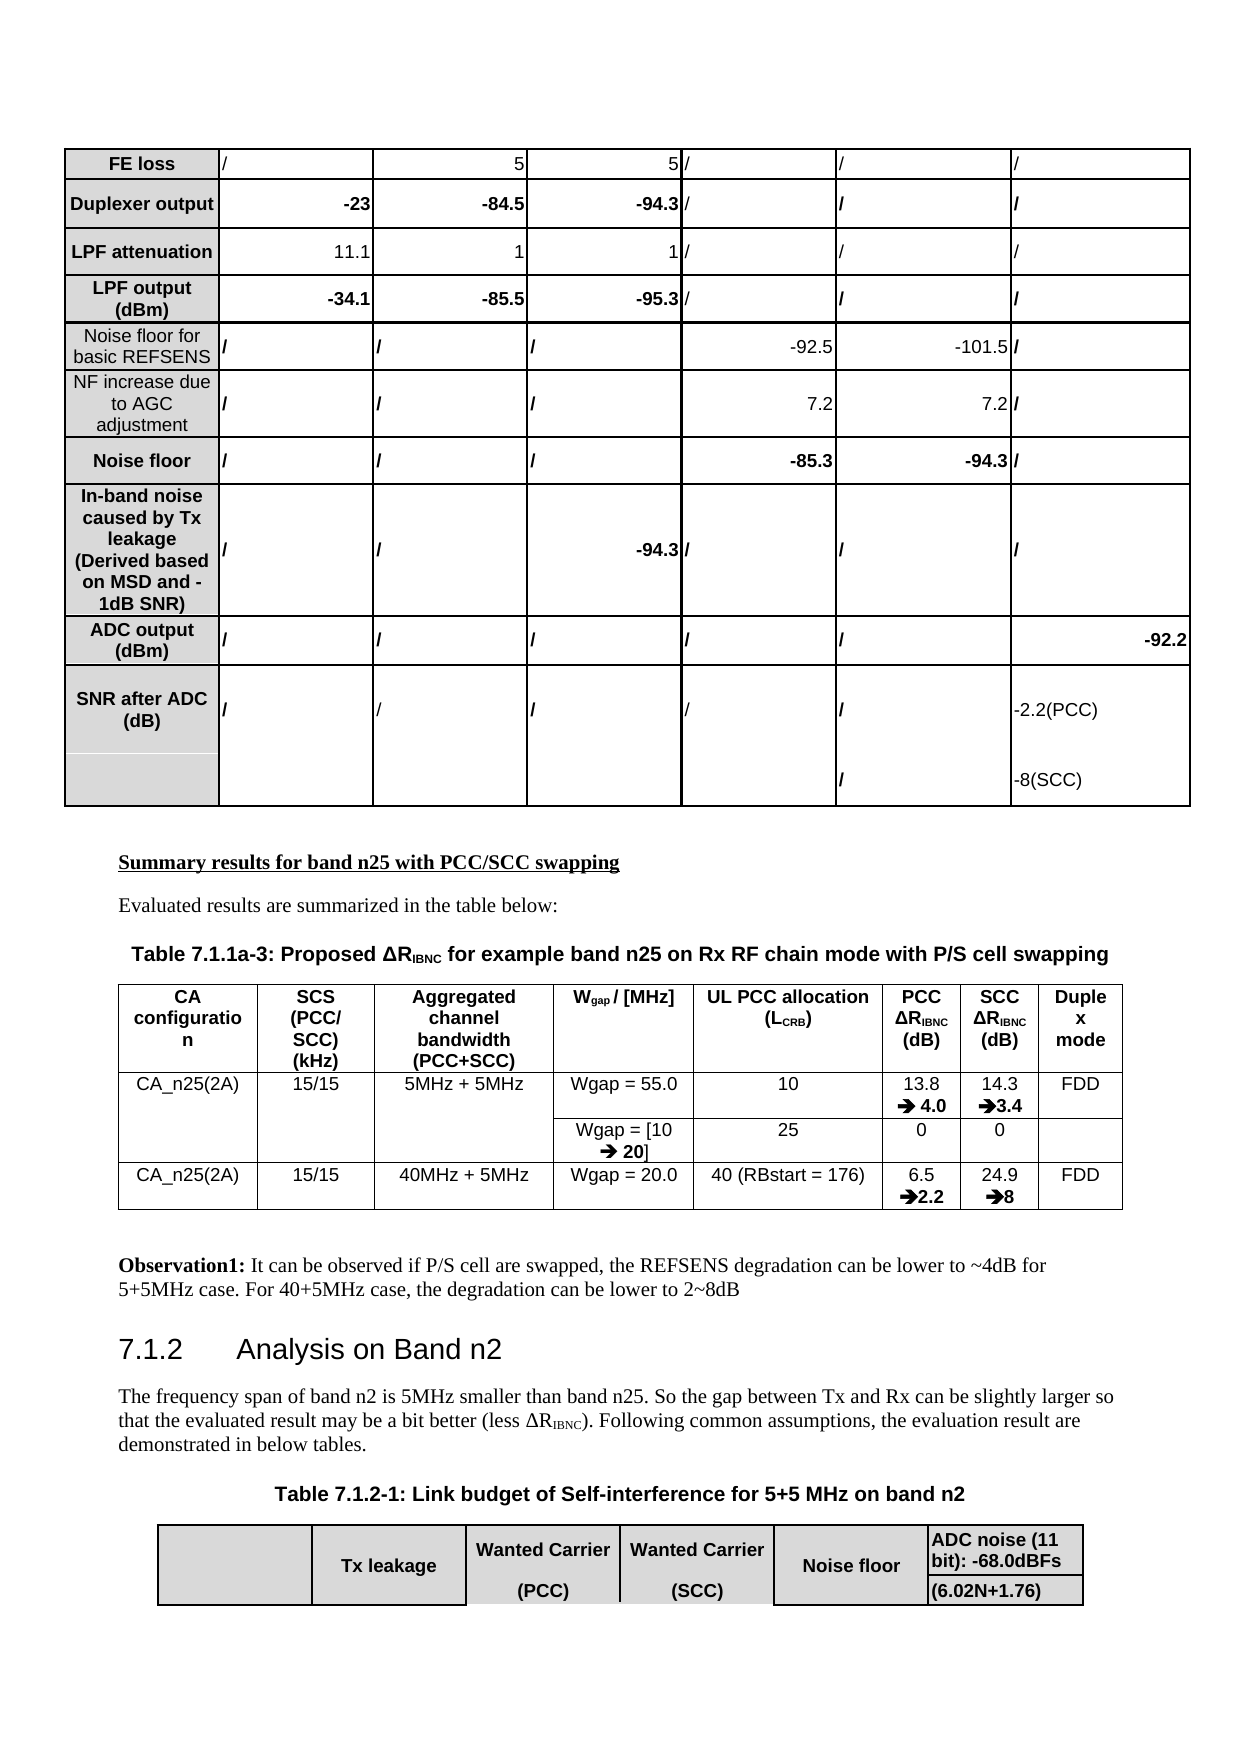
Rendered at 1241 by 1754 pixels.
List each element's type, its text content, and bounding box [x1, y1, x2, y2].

table_cell FE loss [66, 150, 218, 178]
table_cell / [837, 150, 1010, 178]
table_cell Duplexer output [66, 180, 218, 227]
table_cell / [220, 485, 372, 614]
table_cell / [374, 438, 526, 483]
table_cell 5 [374, 150, 526, 178]
table_header Duplex mode [1039, 985, 1122, 1072]
table_cell 0 [883, 1119, 960, 1162]
table_cell / [1012, 276, 1189, 321]
table_cell 24.9 8 [961, 1163, 1038, 1209]
table_cell -84.5 [374, 180, 526, 227]
table_cell / [220, 666, 372, 753]
table_cell / [1012, 229, 1189, 274]
table_cell / [220, 324, 372, 369]
table_cell / [1012, 485, 1189, 614]
table_cell / [528, 324, 680, 369]
table_cell [374, 754, 526, 805]
table_cell / [1012, 371, 1189, 436]
text Observation1: It can be observed if P/S cell are swapped, the REFSENS degradation can be lower to ~4dB for 5+5MHz case. For 40+5MHz case, the degradation can be lower to 2~8dB [118, 1252, 1122, 1301]
table_cell / [220, 617, 372, 663]
table_cell (SCC) [620, 1574, 773, 1604]
table_cell -85.5 [374, 276, 526, 321]
table_cell / [374, 371, 526, 436]
table_cell 15/15 [258, 1073, 374, 1162]
table_cell / [220, 150, 372, 178]
table_cell 40MHz + 5MHz [375, 1163, 553, 1209]
table_header Tx leakage [313, 1526, 465, 1604]
table_cell [220, 754, 372, 805]
text The frequency span of band n2 is 5MHz smaller than band n25. So the gap between Tx and Rx can be slightly larger so that the evaluated result may be a bit better (less ΔRIBNC). Following common assumptions, the evaluation result are demonstrated in below tables. [118, 1384, 1122, 1456]
table_cell / [528, 666, 680, 753]
table_cell -2.2(PCC) [1012, 666, 1189, 753]
table_cell / [837, 276, 1010, 321]
table_cell / [683, 150, 835, 178]
table_cell / [220, 371, 372, 436]
text Table 7.1.1a-3: Proposed ΔRIBNC for example band n25 on Rx RF chain mode with P/S cell swapping [118, 942, 1122, 966]
table_cell / [528, 438, 680, 483]
table_cell [683, 754, 835, 805]
table_cell / [220, 438, 372, 483]
table_cell FDD [1039, 1073, 1122, 1118]
table_cell [1039, 1119, 1122, 1162]
table_header CA configuration [119, 985, 257, 1072]
table_cell / [837, 180, 1010, 227]
table_cell Noise floor for basic REFSENS [66, 324, 218, 369]
table_cell 15/15 [258, 1163, 374, 1209]
table_cell / [683, 666, 835, 753]
table_cell -101.5 [837, 324, 1010, 369]
table_cell -94.3 [837, 438, 1010, 483]
table_header SCS (PCC/SCC) (kHz) [258, 985, 374, 1072]
table_cell / [683, 617, 835, 663]
table_header PCC ΔRIBNC (dB) [883, 985, 960, 1072]
table_cell In-band noise caused by Tx leakage (Derived based on MSD and -1dB SNR) [66, 485, 218, 614]
table_cell 7.2 [683, 371, 835, 436]
text Evaluated results are summarized in the table below: [118, 893, 1122, 917]
table_cell FDD [1039, 1163, 1122, 1209]
table_cell -85.3 [683, 438, 835, 483]
table_header Noise floor [775, 1526, 927, 1604]
table_header UL PCC allocation (LCRB) [694, 985, 882, 1072]
table_cell LPF attenuation [66, 229, 218, 274]
table_cell 5 [528, 150, 680, 178]
table_cell / [837, 754, 1010, 805]
table_cell ADC output (dBm) [66, 617, 218, 663]
table_cell / [683, 485, 835, 614]
table_cell 0 [961, 1119, 1038, 1162]
table_cell / [1012, 324, 1189, 369]
table_cell -94.3 [528, 180, 680, 227]
table_cell 10 [694, 1073, 882, 1118]
table_cell (6.02N+1.76) [929, 1576, 1082, 1604]
table_cell -94.3 [528, 485, 680, 614]
table_header Aggregated channel bandwidth (PCC+SCC) [375, 985, 553, 1072]
table_cell 11.1 [220, 229, 372, 274]
table_cell / [837, 617, 1010, 663]
table_cell / [683, 276, 835, 321]
table_cell 1 [528, 229, 680, 274]
table_header ADC noise (11 bit): -68.0dBFs [929, 1526, 1082, 1574]
table_header Wanted Carrier [621, 1526, 773, 1574]
table_cell 7.2 [837, 371, 1010, 436]
table_cell Wgap = 20.0 [554, 1163, 693, 1209]
table_cell CA_n25(2A) [119, 1163, 257, 1209]
table_cell / [374, 485, 526, 614]
table_header [159, 1526, 311, 1604]
table_cell 40 (RBstart = 176) [694, 1163, 882, 1209]
table_cell / [1012, 180, 1189, 227]
text Summary results for band n25 with PCC/SCC swapping [118, 850, 1122, 874]
subtitle 7.1.2 Analysis on Band n2 [118, 1332, 1122, 1365]
table_cell / [837, 485, 1010, 614]
table_cell / [528, 617, 680, 663]
table_cell / [837, 229, 1010, 274]
table_cell -34.1 [220, 276, 372, 321]
table_cell LPF output (dBm) [66, 276, 218, 321]
table_cell NF increase due to AGC adjustment [66, 371, 218, 436]
table_cell -95.3 [528, 276, 680, 321]
table_cell CA_n25(2A) [119, 1073, 257, 1162]
table_cell 14.3 3.4 [961, 1073, 1038, 1118]
table_cell 1 [374, 229, 526, 274]
table_cell / [374, 324, 526, 369]
table_cell / [1012, 150, 1189, 178]
table_header Wanted Carrier [467, 1526, 619, 1574]
table_cell 13.8 4.0 [883, 1073, 960, 1118]
table_cell / [528, 371, 680, 436]
table_cell / [683, 229, 835, 274]
text Table 7.1.2-1: Link budget of Self-interference for 5+5 MHz on band n2 [118, 1481, 1122, 1505]
table_cell -23 [220, 180, 372, 227]
table_cell 6.5 2.2 [883, 1163, 960, 1209]
table_cell 25 [694, 1119, 882, 1162]
table_cell Wgap = 55.0 [554, 1073, 693, 1118]
table_header SCC ΔRIBNC (dB) [961, 985, 1038, 1072]
table_cell Noise floor [66, 438, 218, 483]
table_cell -92.5 [683, 324, 835, 369]
table_cell / [374, 617, 526, 663]
table_cell [66, 754, 218, 805]
table_cell 5MHz + 5MHz [375, 1073, 553, 1162]
table_cell SNR after ADC (dB) [66, 666, 218, 753]
table_cell / [374, 666, 526, 753]
table_cell / [837, 666, 1010, 753]
table_cell -92.2 [1012, 617, 1189, 663]
table_cell [528, 754, 680, 805]
table_header Wgap / [MHz] [554, 985, 693, 1072]
table_cell Wgap = [10 20] [554, 1119, 693, 1162]
table_cell / [683, 180, 835, 227]
table_cell -8(SCC) [1012, 754, 1189, 805]
table_cell (PCC) [467, 1574, 620, 1604]
table_cell / [1012, 438, 1189, 483]
